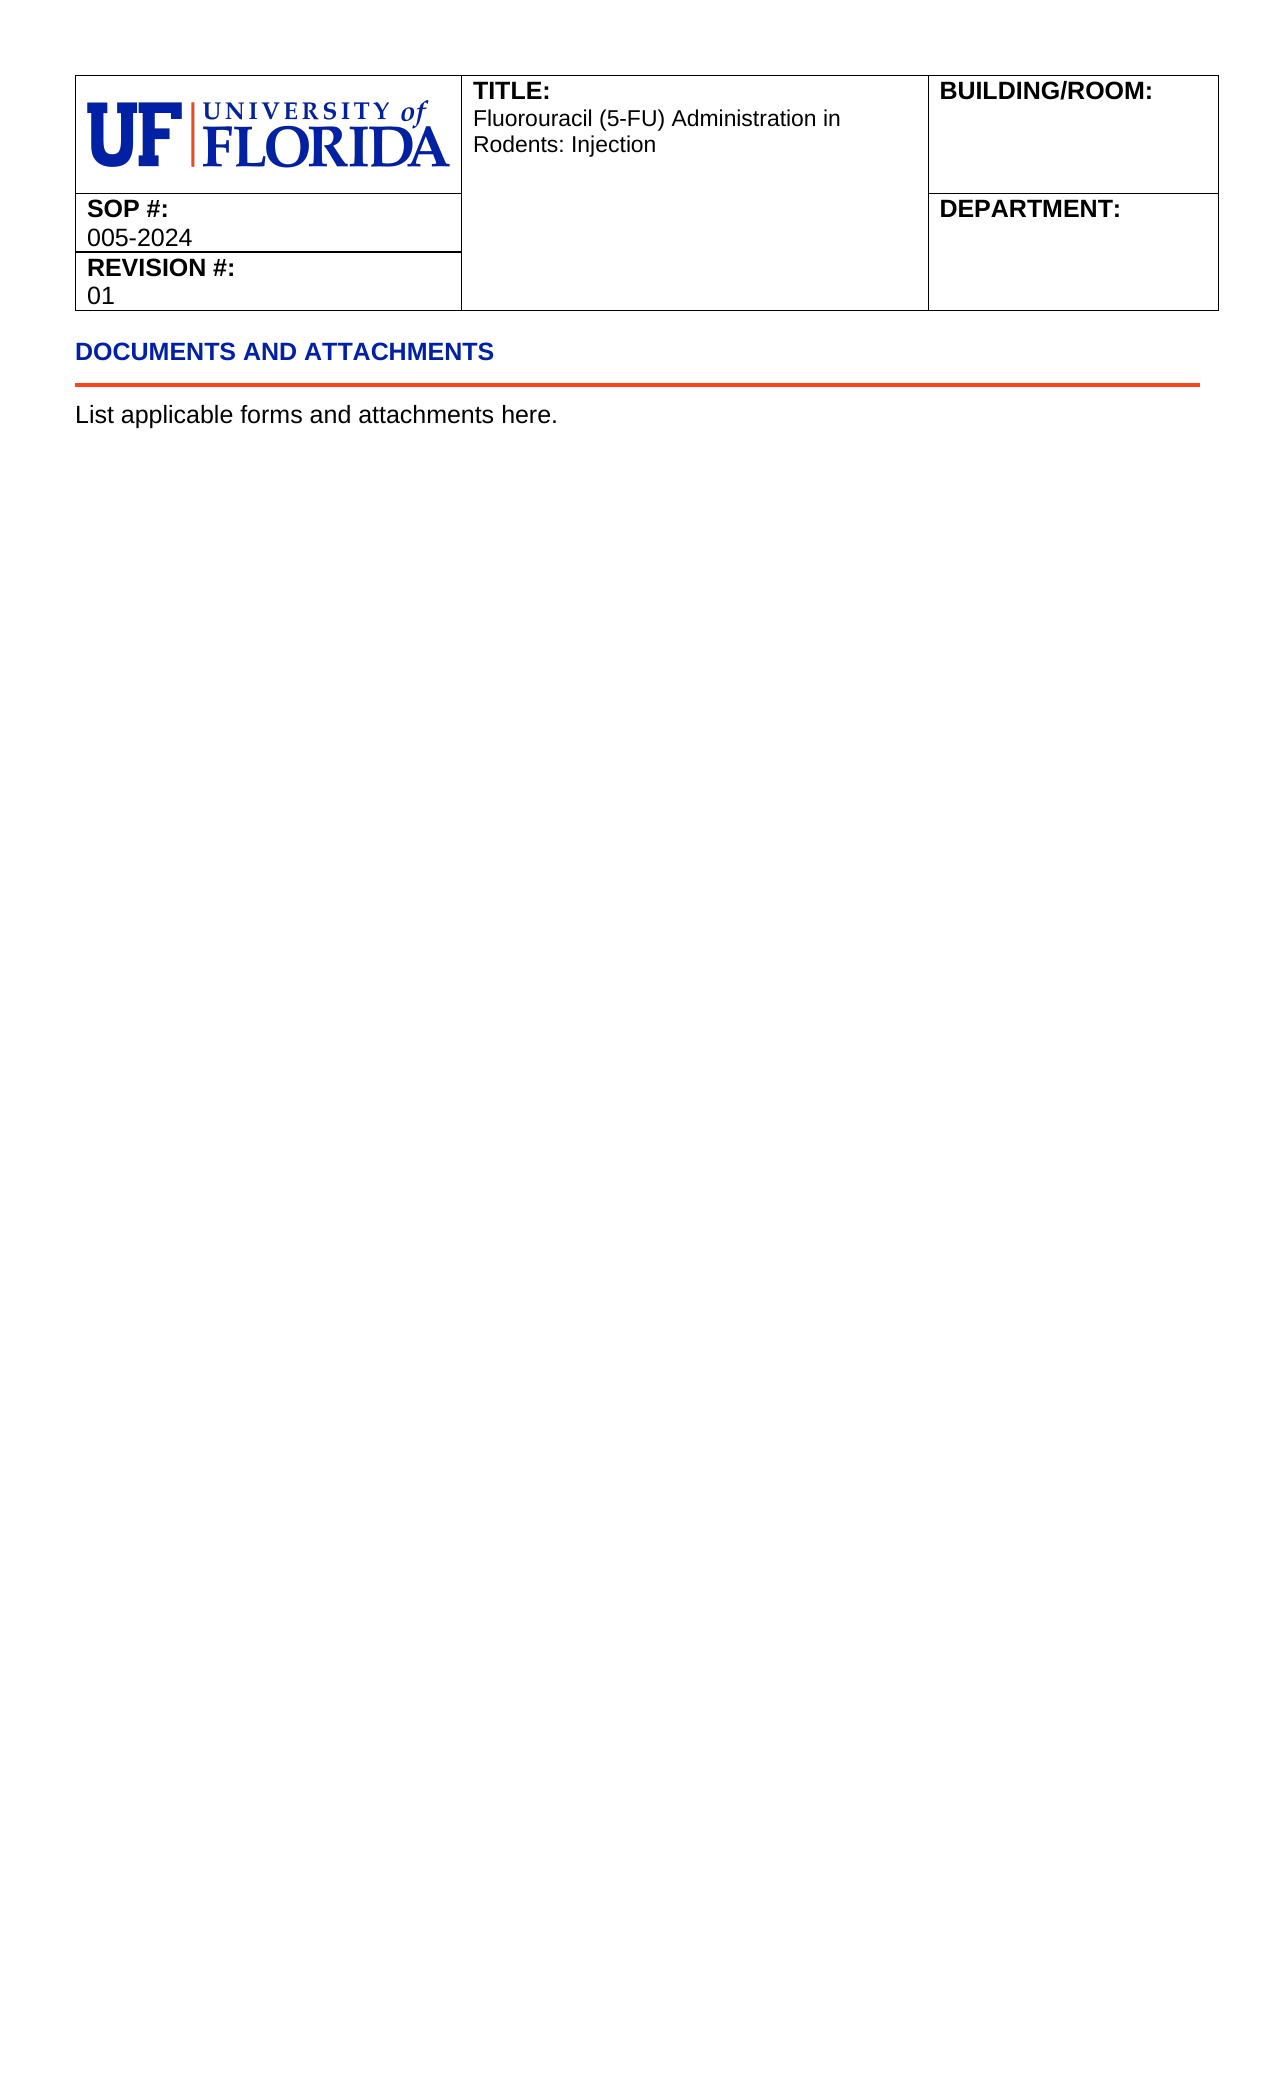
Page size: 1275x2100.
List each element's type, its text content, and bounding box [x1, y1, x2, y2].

text Documents and attachments [75, 337, 1200, 383]
picture [86, 100, 451, 169]
text List applicable forms and attachments here. [75, 400, 1200, 429]
